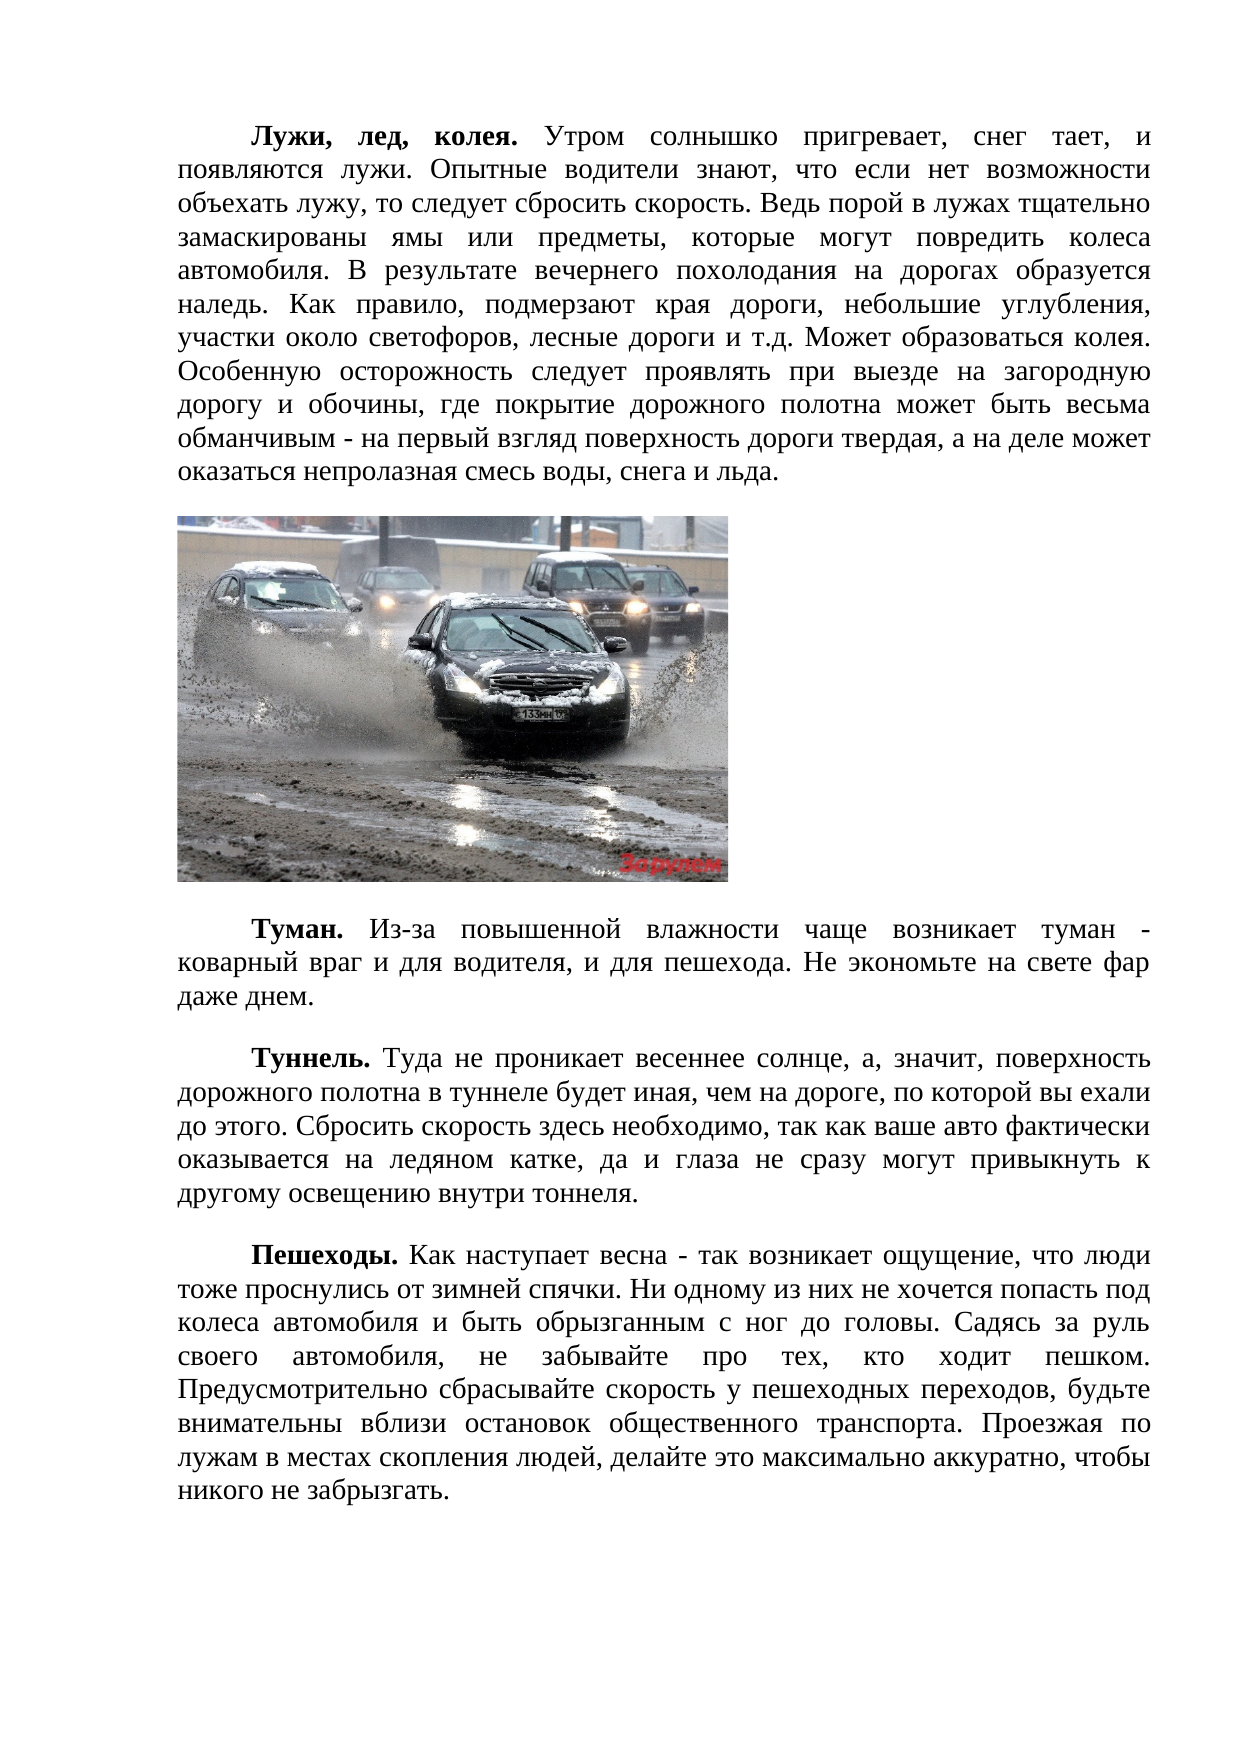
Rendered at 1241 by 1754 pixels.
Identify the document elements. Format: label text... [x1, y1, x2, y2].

text Туман. Из-за повышенной влажности чаще возникает туман - коварный враг и для водителя, и для пешехода. Не экономьте на свете фар даже днем. [177, 911, 1152, 1011]
text Пешеходы. Как наступает весна - так возникает ощущение, что люди тоже проснулись от зимней спячки. Ни одному из них не хочется попасть под колеса автомобиля и быть обрызганным с ног до головы. Садясь за руль своего автомобиля, не забывайте про тех, кто ходит пешком. Предусмотрительно сбрасывайте скорость у пешеходных переходов, будьте внимательны вблизи остановок общественного транспорта. Проезжая по лужам в местах скопления людей, делайте это максимально аккуратно, чтобы никого не забрызгать. [177, 1237, 1152, 1506]
text Туннель. Туда не проникает весеннее солнце, а, значит, поверхность дорожного полотна в туннеле будет иная, чем на дороге, по которой вы ехали до этого. Сбросить скорость здесь необходимо, так как ваше авто фактически оказывается на ледяном катке, да и глаза не сразу могут привыкнуть к другому освещению внутри тоннеля. [177, 1041, 1152, 1208]
picture [177, 516, 729, 882]
text Лужи, лед, колея. Утром солнышко пригревает, снег тает, и появляются лужи. Опытные водители знают, что если нет возможности объехать лужу, то следует сбросить скорость. Ведь порой в лужах тщательно замаскированы ямы или предметы, которые могут повредить колеса автомобиля. В результате вечернего похолодания на дорогах образуется наледь. Как правило, подмерзают края дороги, небольшие углубления, участки около светофоров, лесные дороги и т.д. Может образоваться колея. Особенную осторожность следует проявлять при выезде на загородную дорогу и обочины, где покрытие дорожного полотна может быть весьма обманчивым - на первый взгляд поверхность дороги твердая, а на деле может оказаться непролазная смесь воды, снега и льда. [177, 118, 1152, 487]
